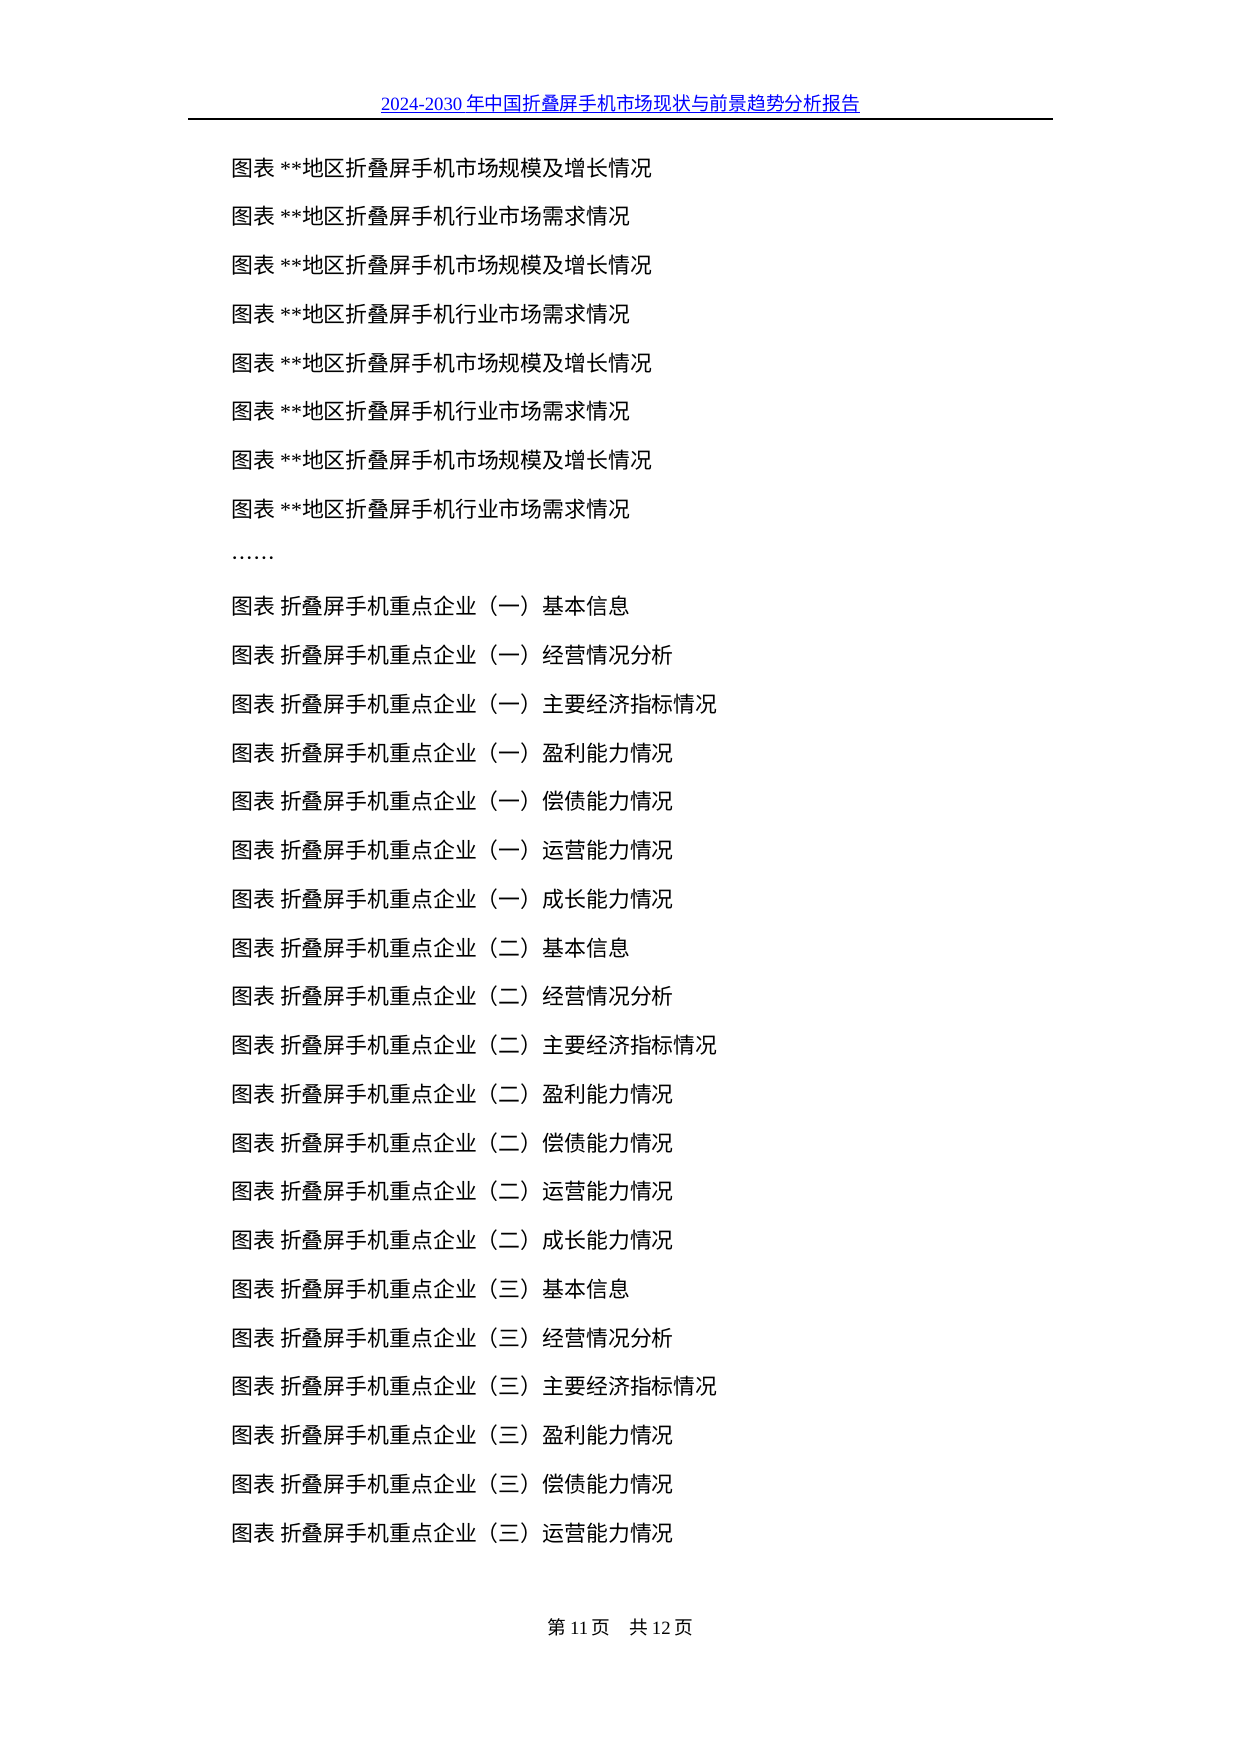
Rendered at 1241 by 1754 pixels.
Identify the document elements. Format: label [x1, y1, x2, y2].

text [187, 150, 1053, 1548]
